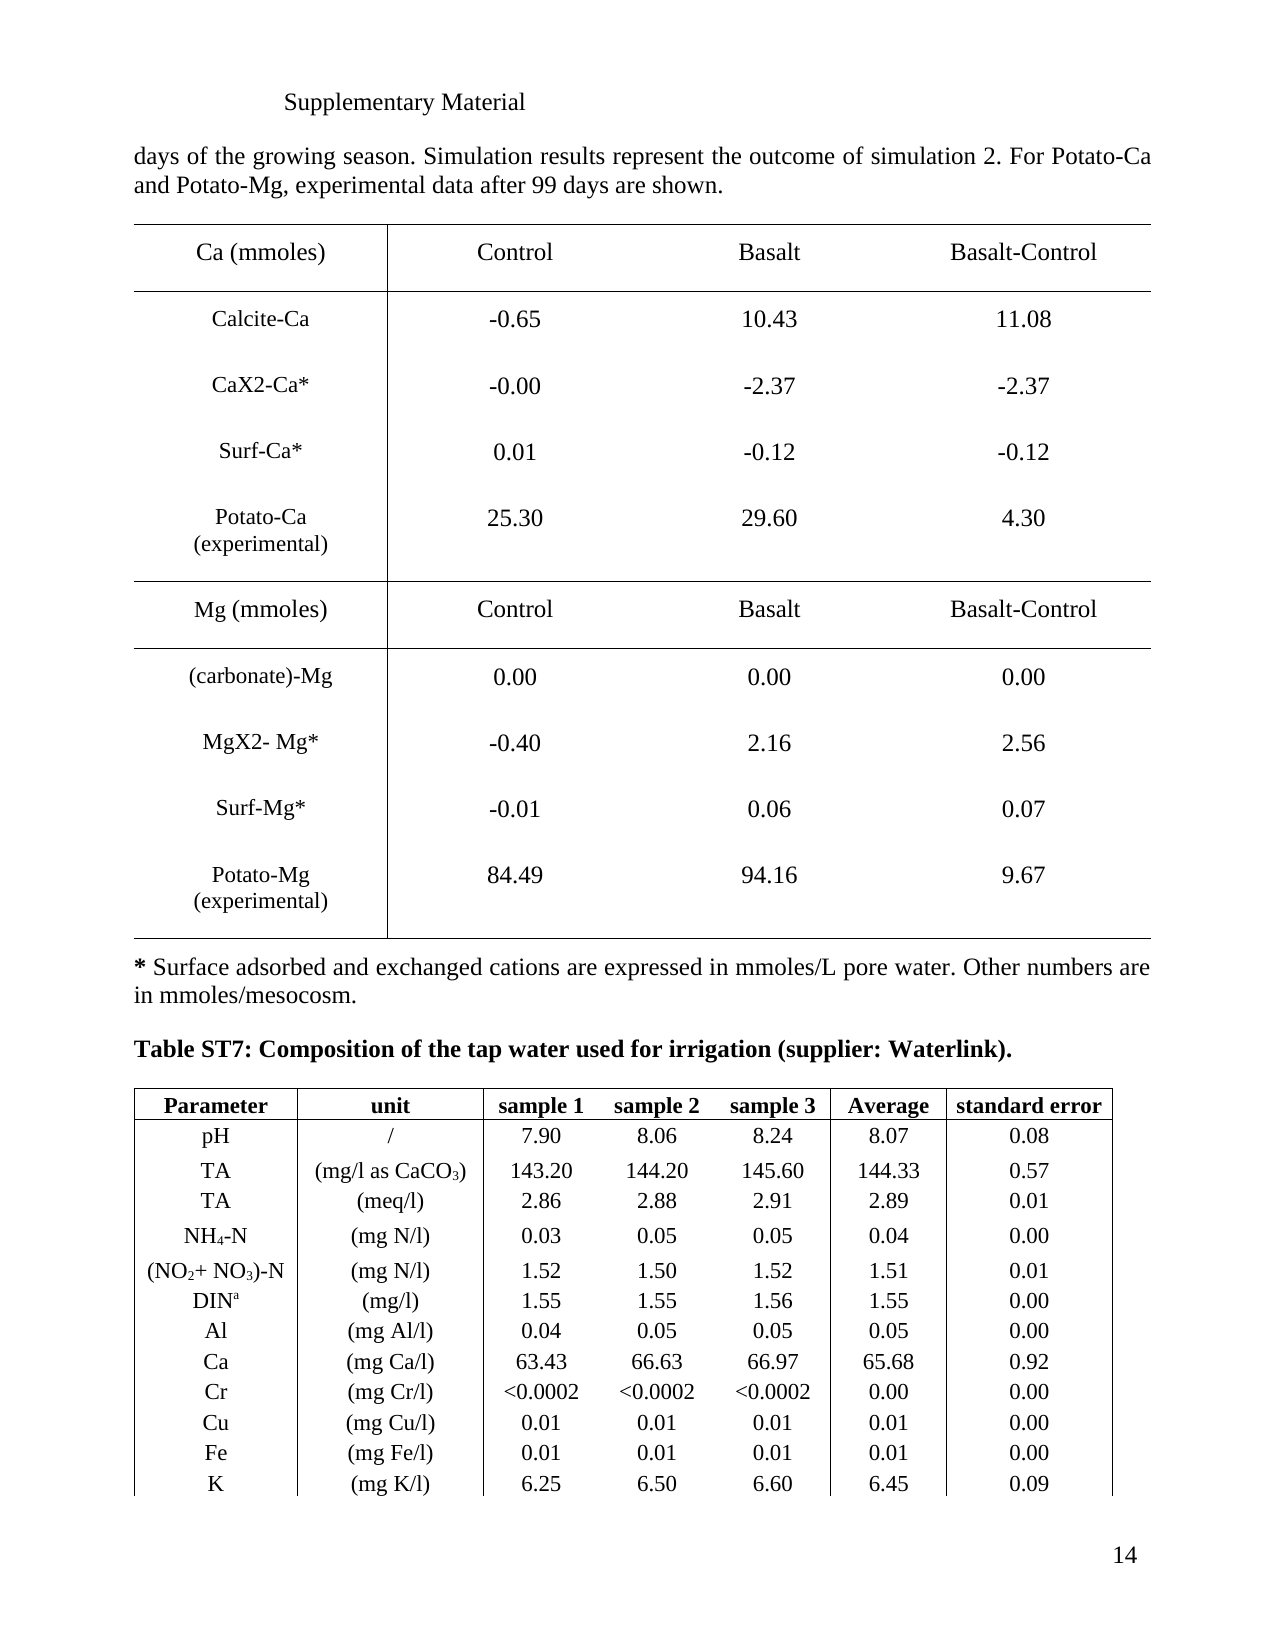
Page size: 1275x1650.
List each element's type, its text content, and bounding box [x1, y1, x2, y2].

table_cell -0.40 [388, 716, 642, 782]
table_cell DINa [135, 1283, 297, 1313]
table_cell 2.86 [484, 1184, 599, 1214]
table_cell 0.09 [947, 1466, 1112, 1496]
table_cell 0.01 [831, 1435, 946, 1466]
table_cell 8.06 [599, 1120, 715, 1149]
table_cell (mg Cr/l) [298, 1374, 483, 1405]
table_cell 0.92 [947, 1344, 1112, 1374]
table_cell 66.63 [599, 1344, 715, 1374]
table_cell 0.00 [947, 1283, 1112, 1313]
table_cell 2.56 [896, 716, 1151, 782]
table_cell Basalt [642, 582, 896, 648]
table_cell 1.51 [831, 1249, 946, 1283]
table_cell 145.60 [715, 1149, 830, 1183]
table_cell -0.12 [642, 425, 896, 491]
table_cell 11.08 [896, 292, 1151, 358]
table_cell 0.05 [715, 1214, 830, 1248]
table_cell 6.45 [831, 1466, 946, 1496]
table_cell 9.67 [896, 848, 1151, 938]
table_cell -2.37 [896, 358, 1151, 424]
table_cell 0.01 [715, 1405, 830, 1435]
table_cell 0.00 [896, 649, 1151, 716]
table_cell 6.25 [484, 1466, 599, 1496]
table_header Basalt [642, 225, 896, 291]
table_cell 144.20 [599, 1149, 715, 1183]
table_cell 1.55 [599, 1283, 715, 1313]
table_cell 0.01 [484, 1405, 599, 1435]
table_cell -2.37 [642, 358, 896, 424]
table_cell Ca [135, 1344, 297, 1374]
table_cell 1.56 [715, 1283, 830, 1313]
table_cell 2.16 [642, 716, 896, 782]
table_cell 0.57 [947, 1149, 1112, 1183]
table_cell Cr [135, 1374, 297, 1405]
table_cell 0.01 [947, 1249, 1112, 1283]
table_cell Calcite-Ca [134, 292, 387, 358]
text Table ST7: Composition of the tap water used for irrigation (supplier: Waterlink). [133, 1034, 1152, 1063]
table_header Control [388, 225, 642, 291]
table_cell 0.00 [947, 1214, 1112, 1248]
table_cell 2.91 [715, 1184, 830, 1214]
table_header Ca (mmoles) [134, 225, 387, 291]
table_cell Potato-Mg (experimental) [134, 848, 387, 938]
table_cell Fe [135, 1435, 297, 1466]
table_cell 10.43 [642, 292, 896, 358]
table_cell CaX2-Ca* [134, 358, 387, 424]
table_cell pH [135, 1120, 297, 1149]
table_cell 2.89 [831, 1184, 946, 1214]
table_cell 6.60 [715, 1466, 830, 1496]
table_cell 0.00 [642, 649, 896, 716]
table_cell 0.00 [947, 1435, 1112, 1466]
table_cell 0.04 [484, 1314, 599, 1344]
table_cell (mg/l) [298, 1283, 483, 1313]
table_cell 0.05 [831, 1314, 946, 1344]
table_cell 144.33 [831, 1149, 946, 1183]
table_cell 84.49 [388, 848, 642, 938]
table_cell 0.00 [947, 1374, 1112, 1405]
table_cell K [135, 1466, 297, 1496]
table_cell (mg Fe/l) [298, 1435, 483, 1466]
table_cell 0.01 [599, 1435, 715, 1466]
table_cell TA [135, 1149, 297, 1183]
table_cell 94.16 [642, 848, 896, 938]
table_cell Potato-Ca (experimental) [134, 491, 387, 581]
table_cell Basalt-Control [896, 582, 1151, 648]
table_cell -0.01 [388, 782, 642, 848]
table_cell 29.60 [642, 491, 896, 581]
table_cell 0.00 [947, 1314, 1112, 1344]
table_cell 0.01 [599, 1405, 715, 1435]
table_header sample 1 [484, 1089, 599, 1118]
table_cell (mg Ca/l) [298, 1344, 483, 1374]
table_cell 2.88 [599, 1184, 715, 1214]
table_cell NH4-N [135, 1214, 297, 1248]
table_cell 0.00 [831, 1374, 946, 1405]
table_cell 0.05 [599, 1214, 715, 1248]
table_cell (mg/l as CaCO3) [298, 1149, 483, 1183]
table_cell -0.12 [896, 425, 1151, 491]
table_cell 8.24 [715, 1120, 830, 1149]
table_cell 0.00 [388, 649, 642, 716]
table_cell 0.06 [642, 782, 896, 848]
table_cell (NO2+ NO3)-N [135, 1249, 297, 1283]
table_cell <0.0002 [715, 1374, 830, 1405]
table_cell 0.00 [947, 1405, 1112, 1435]
table_cell 66.97 [715, 1344, 830, 1374]
table_cell (mg Al/l) [298, 1314, 483, 1344]
table_cell (mg K/l) [298, 1466, 483, 1496]
table_cell Control [388, 582, 642, 648]
table_cell 0.03 [484, 1214, 599, 1248]
table_header sample 3 [715, 1089, 830, 1118]
table_cell 1.55 [484, 1283, 599, 1313]
table_cell 4.30 [896, 491, 1151, 581]
table_cell <0.0002 [599, 1374, 715, 1405]
table_cell (mg N/l) [298, 1214, 483, 1248]
table_cell -0.65 [388, 292, 642, 358]
table_header sample 2 [599, 1089, 715, 1118]
table_cell TA [135, 1184, 297, 1214]
table_cell Cu [135, 1405, 297, 1435]
table_cell 63.43 [484, 1344, 599, 1374]
table_cell 8.07 [831, 1120, 946, 1149]
table_cell Surf-Mg* [134, 782, 387, 848]
table_cell <0.0002 [484, 1374, 599, 1405]
table_cell (mg Cu/l) [298, 1405, 483, 1435]
table_cell 1.52 [715, 1249, 830, 1283]
table_cell -0.00 [388, 358, 642, 424]
table_cell 6.50 [599, 1466, 715, 1496]
table_cell 0.07 [896, 782, 1151, 848]
table_cell / [298, 1120, 483, 1149]
table_header Average [831, 1089, 946, 1118]
table_cell 143.20 [484, 1149, 599, 1183]
table_cell 0.04 [831, 1214, 946, 1248]
table_cell 7.90 [484, 1120, 599, 1149]
table_cell 1.55 [831, 1283, 946, 1313]
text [133, 141, 1152, 199]
table_cell 0.01 [831, 1405, 946, 1435]
table_cell 25.30 [388, 491, 642, 581]
table_cell 1.50 [599, 1249, 715, 1283]
table_cell MgX2- Mg* [134, 716, 387, 782]
table_cell Mg (mmoles) [134, 582, 387, 648]
table_header Parameter [135, 1089, 297, 1118]
table_cell 0.05 [715, 1314, 830, 1344]
table_cell 0.05 [599, 1314, 715, 1344]
table_cell Surf-Ca* [134, 425, 387, 491]
table_header standard error [947, 1089, 1112, 1118]
table_cell 0.01 [947, 1184, 1112, 1214]
table_cell 0.08 [947, 1120, 1112, 1149]
table_cell Al [135, 1314, 297, 1344]
table_cell (carbonate)-Mg [134, 649, 387, 716]
table_cell 0.01 [484, 1435, 599, 1466]
table_cell (meq/l) [298, 1184, 483, 1214]
table_cell 0.01 [715, 1435, 830, 1466]
table_cell (mg N/l) [298, 1249, 483, 1283]
table_header unit [298, 1089, 483, 1118]
text * Surface adsorbed and exchanged cations are expressed in mmoles/L pore water. Other numbers are in mmoles/mesocosm. [133, 952, 1152, 1009]
table_header Basalt-Control [896, 225, 1151, 291]
table_cell 1.52 [484, 1249, 599, 1283]
table_cell 65.68 [831, 1344, 946, 1374]
table_cell 0.01 [388, 425, 642, 491]
